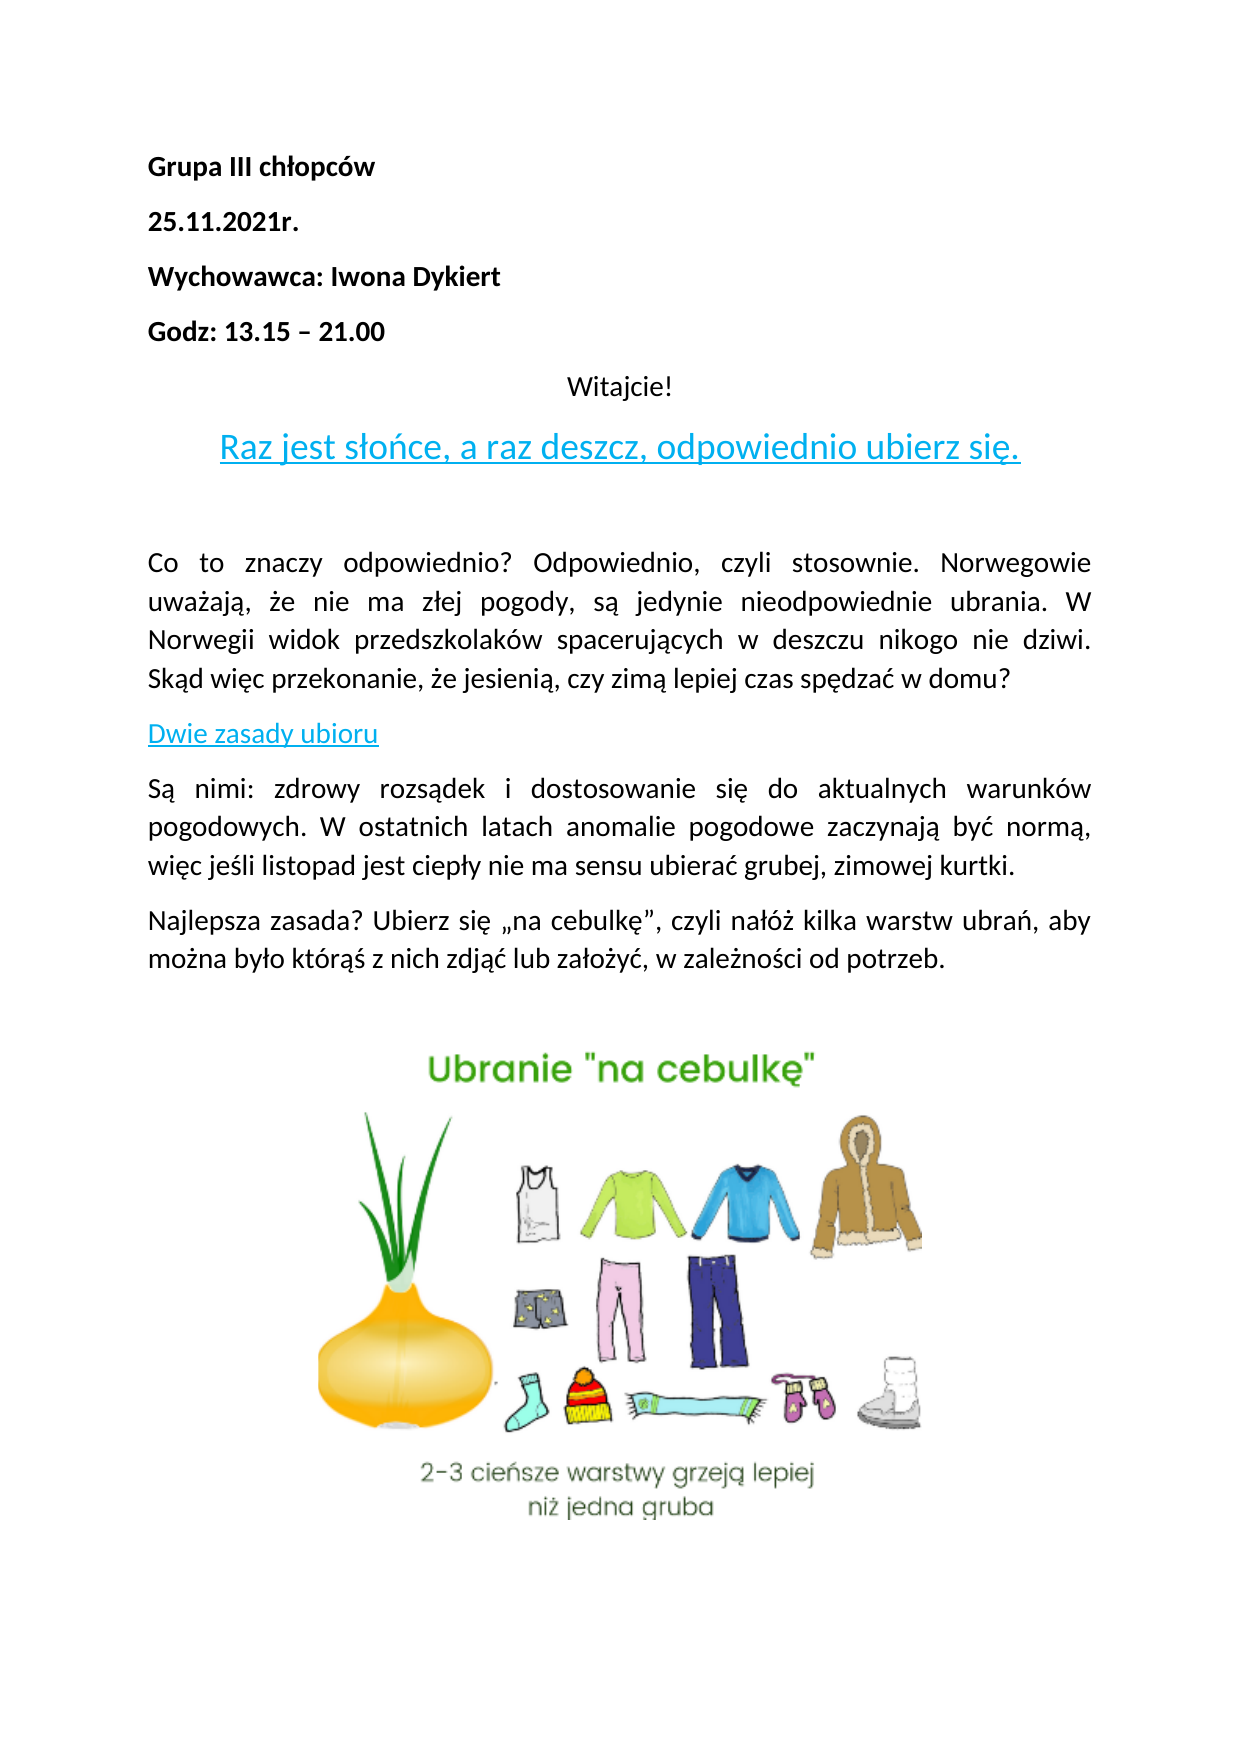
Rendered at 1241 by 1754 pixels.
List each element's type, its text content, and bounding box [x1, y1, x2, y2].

text Raz jest słońce, a raz deszcz, odpowiednio ubierz się. [148, 423, 1093, 469]
text Grupa III chłopców [148, 148, 1093, 183]
picture [318, 1050, 922, 1520]
text Są nimi: zdrowy rozsądek i dostosowanie się do aktualnych warunków pogodowych. W ostatnich latach anomalie pogodowe zaczynają być normą, więc jeśli listopad jest ciepły nie ma sensu ubierać grubej, zimowej kurtki. [148, 770, 1093, 882]
text Witajcie! [148, 368, 1093, 404]
text 25.11.2021r. [148, 203, 1093, 238]
text Najlepsza zasada? Ubierz się „na cebulkę”, czyli nałóż kilka warstw ubrań, aby można było którąś z nich zdjąć lub założyć, w zależności od potrzeb. [148, 902, 1093, 976]
text Co to znaczy odpowiednio? Odpowiednio, czyli stosownie. Norwegowie uważają, że nie ma złej pogody, są jedynie nieodpowiednie ubrania. W Norwegii widok przedszkolaków spacerujących w deszczu nikogo nie dziwi. Skąd więc przekonanie, że jesienią, czy zimą lepiej czas spędzać w domu? [148, 544, 1093, 695]
text Wychowawca: Iwona Dykiert [148, 258, 1093, 293]
text Godz: 13.15 – 21.00 [148, 313, 1093, 348]
text Dwie zasady ubioru [148, 715, 1093, 750]
